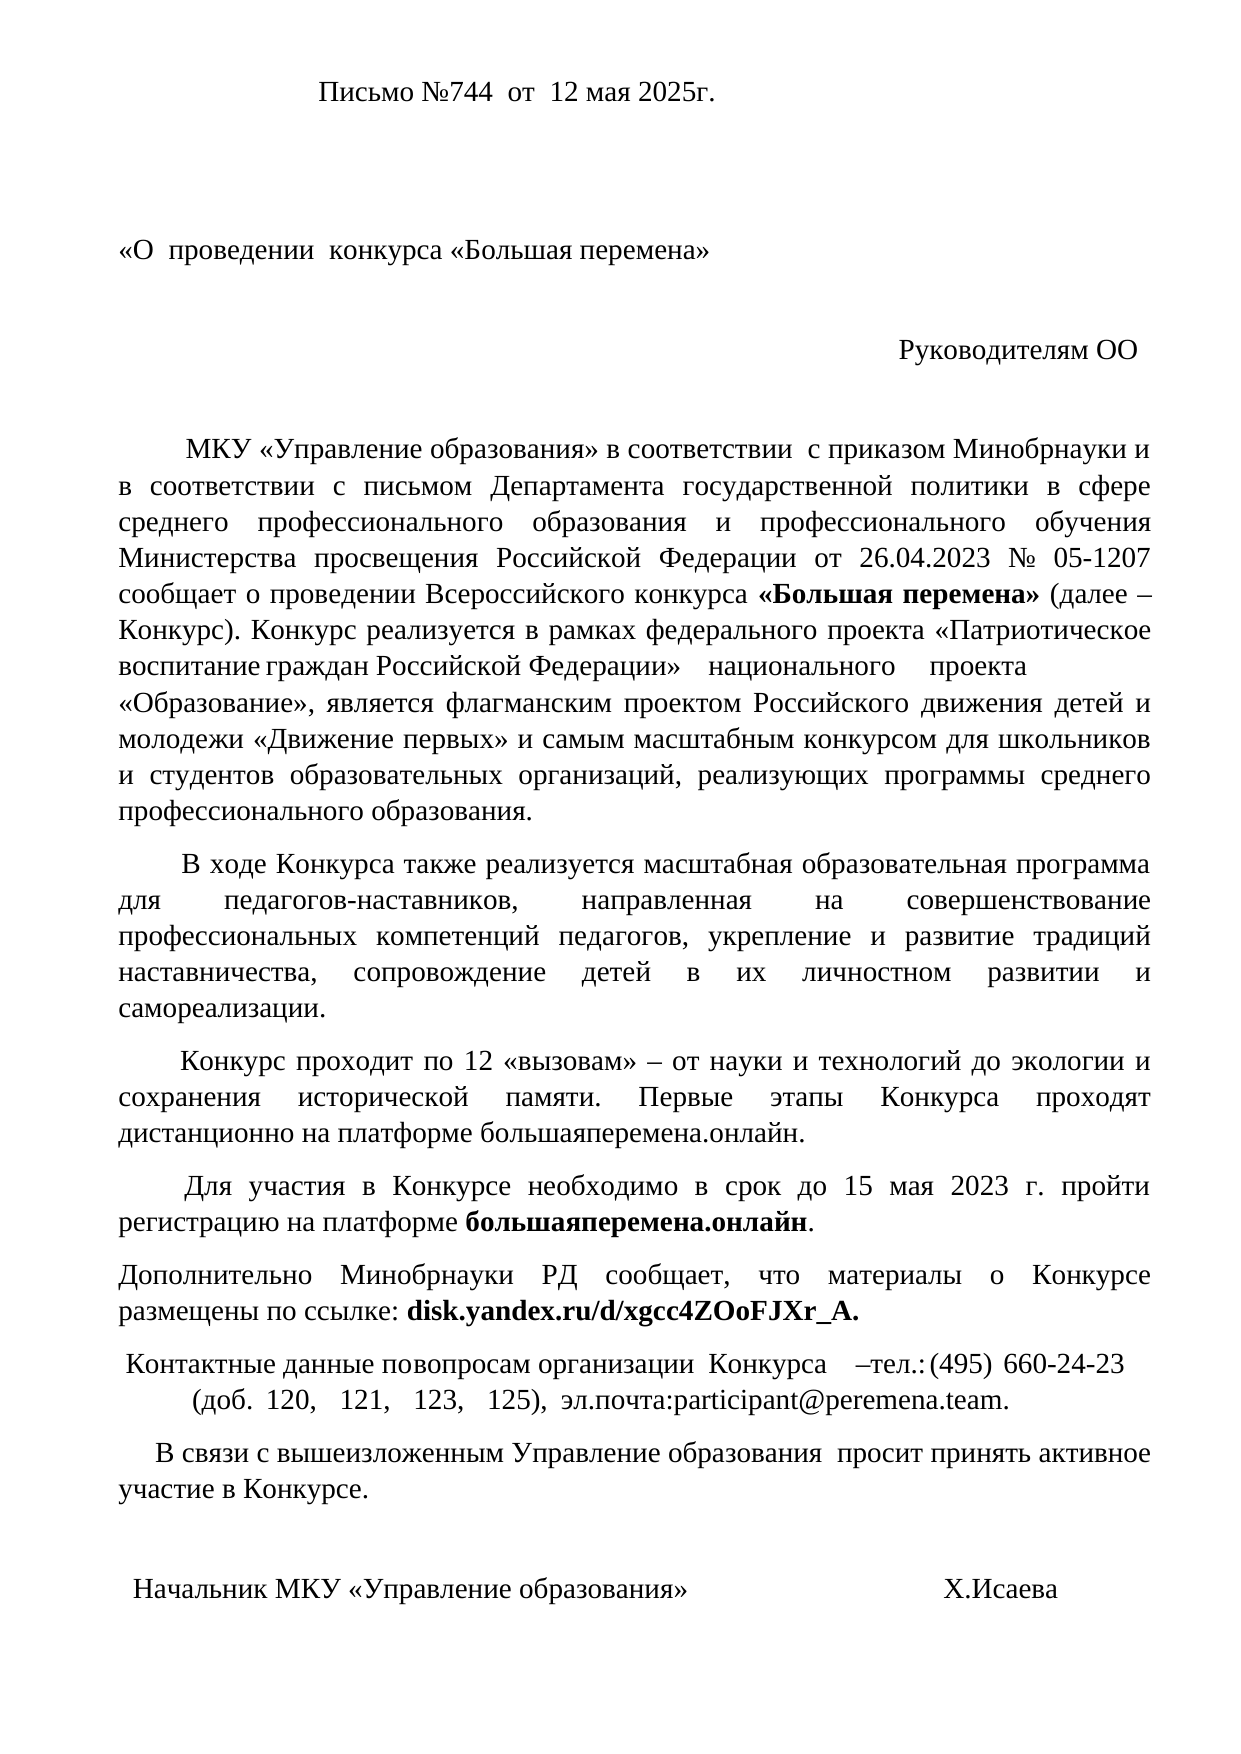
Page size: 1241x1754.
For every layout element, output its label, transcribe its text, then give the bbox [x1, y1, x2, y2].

text Руководителям ОО [118, 332, 1152, 366]
text Для участия в Конкурсе необходимо в срок до 15 мая 2023 г. пройти регистрацию на платформе большаяперемена.онлайн. [118, 1168, 1152, 1238]
text Начальник МКУ «Управление образования» Х.Исаева [118, 1572, 1152, 1605]
text «О проведении конкурса «Большая перемена» [118, 232, 1152, 266]
text В ходе Конкурса также реализуется масштабная образовательная программа для педагогов-наставников, направленная на совершенствование профессиональных компетенций педагогов, укрепление и развитие традиций наставничества, сопровождение детей в их личностном развитии и самореализации. [118, 846, 1152, 1024]
text Дополнительно Минобрнауки РД сообщает, что материалы о Конкурсе размещены по ссылке: disk.yandex.ru/d/xgcc4ZOoFJXr_A. [118, 1257, 1152, 1327]
text Контактные данные по вопросам организации Конкурса –тел.: (495) 660-24-23 (доб. 120, 121, 123, 125), эл.почта:participant@peremena.team. [118, 1346, 1152, 1416]
text МКУ «Управление образования» в соответствии с приказом Минобрнауки и в соответствии с письмом Департамента государственной политики в сфере среднего профессионального образования и профессионального обучения Министерства просвещения Российской Федерации от 26.04.2023 № 05-1207 сообщает о проведении Всероссийского конкурса «Большая перемена» (далее – Конкурс). Конкурс реализуется в рамках федерального проекта «Патриотическое воспитание граждан Российской Федерации» национального проекта «Образование», является флагманским проектом Российского движения детей и молодежи «Движение первых» и самым масштабным конкурсом для школьников и студентов образовательных организаций, реализующих программы среднего профессионального образования. [118, 432, 1152, 827]
text Конкурс проходит по 12 «вызовам» – от науки и технологий до экологии и сохранения исторической памяти. Первые этапы Конкурса проходят дистанционно на платформе большаяперемена.онлайн. [118, 1043, 1152, 1149]
text Письмо №744 от 12 мая 2025г. [118, 74, 1152, 107]
text В связи с вышеизложенным Управление образования просит принять активное участие в Конкурсе. [118, 1435, 1152, 1505]
